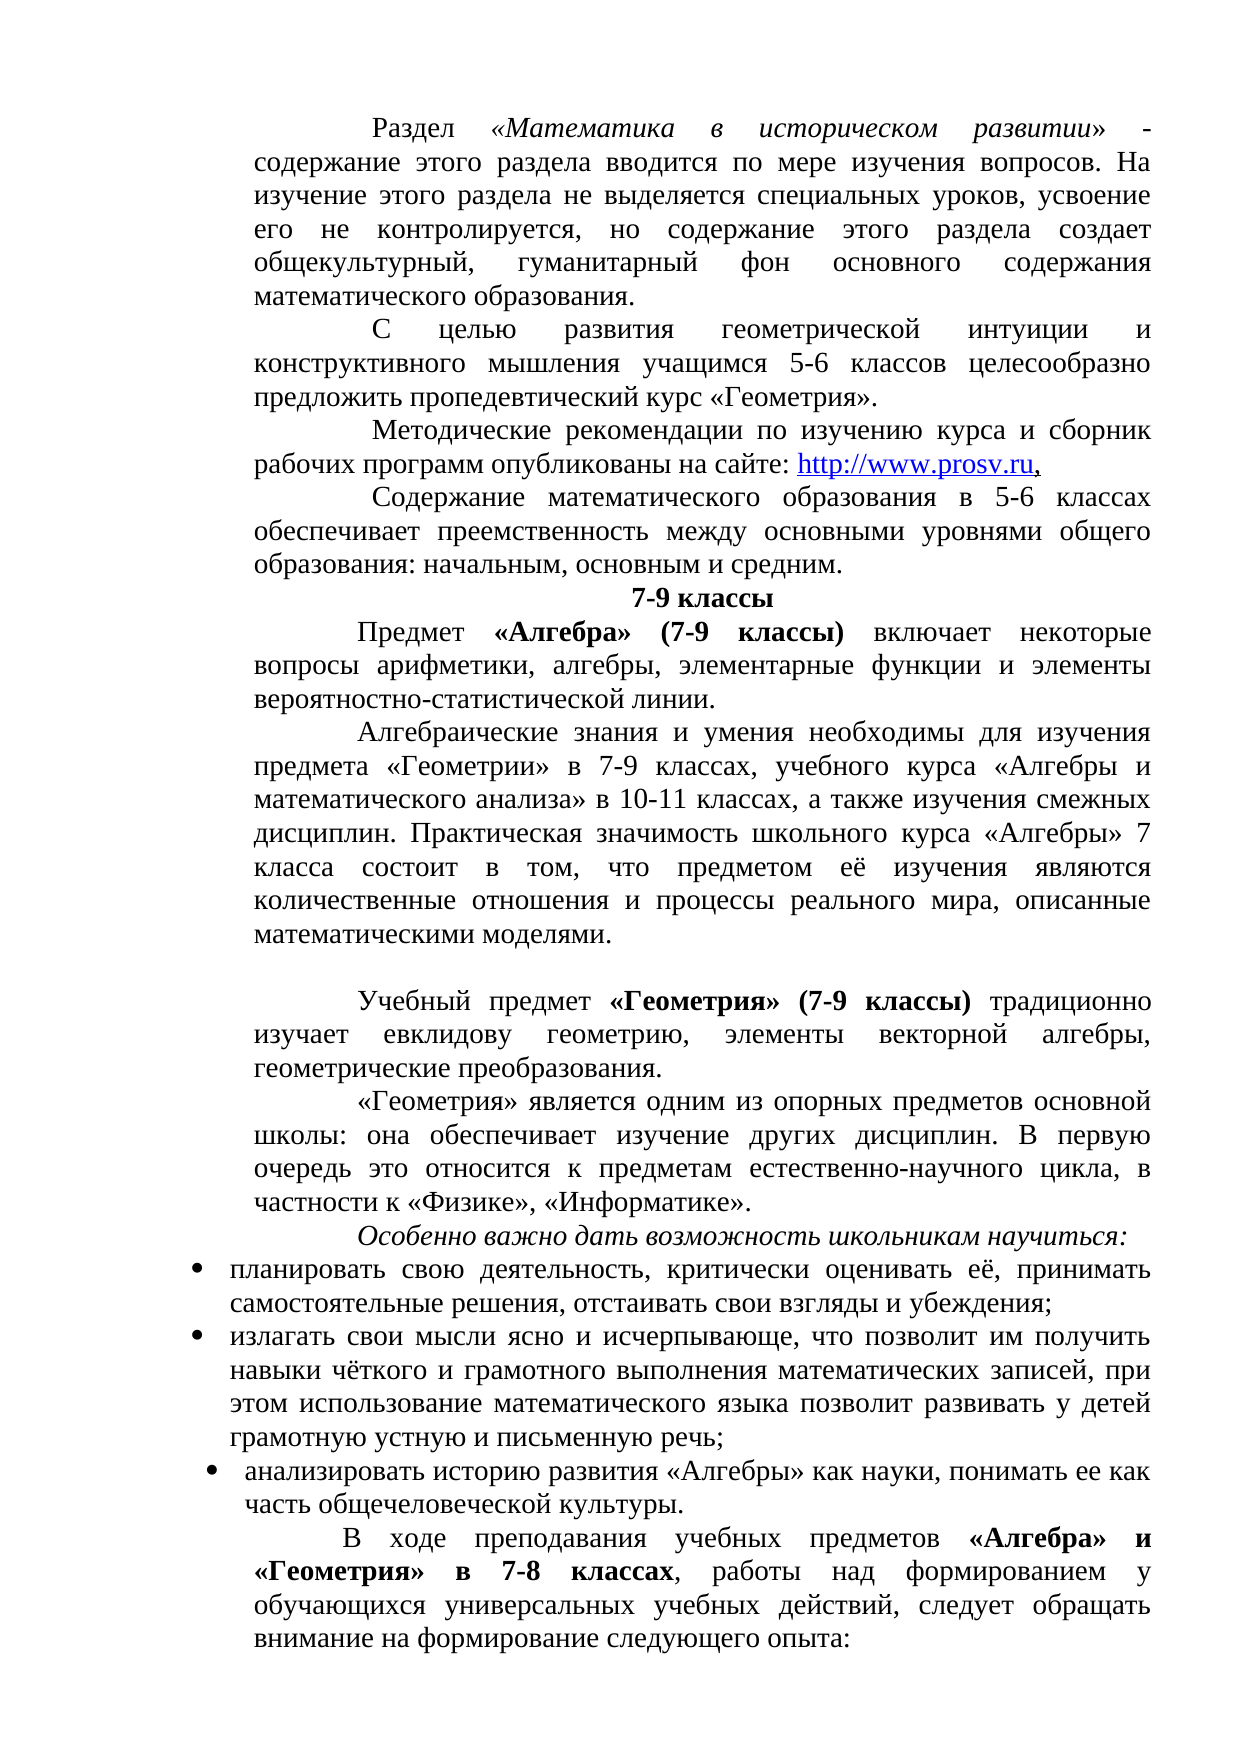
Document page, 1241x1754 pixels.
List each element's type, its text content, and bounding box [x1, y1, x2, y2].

text Особенно важно дать возможность школьникам научиться: [253, 1218, 1152, 1251]
text В ходе преподавания учебных предметов «Алгебра» и «Геометрия» в 7-8 классах, работы над формированием у обучающихся универсальных учебных действий, следует обращать внимание на формирование следующего опыта: [253, 1520, 1152, 1654]
list планировать свою деятельность, критически оценивать её, принимать самостоятельные решения, отстаивать свои взгляды и убеждения; [192, 1251, 1152, 1318]
text Алгебраические знания и умения необходимы для изучения предмета «Геометрии» в 7-9 классах, учебного курса «Алгебры и математического анализа» в 10-11 классах, а также изучения смежных дисциплин. Практическая значимость школьного курса «Алгебры» 7 класса состоит в том, что предметом её изучения являются количественные отношения и процессы реального мира, описанные математическими моделями. [253, 714, 1152, 949]
text Содержание математического образования в 5-6 классах обеспечивает преемственность между основными уровнями общего образования: начальным, основным и средним. [253, 479, 1152, 580]
list излагать свои мысли ясно и исчерпывающе, что позволит им получить навыки чёткого и грамотного выполнения математических записей, при этом использование математического языка позволит развивать у детей грамотную устную и письменную речь; [192, 1318, 1152, 1453]
text Предмет «Алгебра» (7-9 классы) включает некоторые вопросы арифметики, алгебры, элементарные функции и элементы вероятностно-статистической линии. [253, 614, 1152, 714]
text С целью развития геометрической интуиции и конструктивного мышления учащимся 5-6 классов целесообразно предложить пропедевтический курс «Геометрия». [253, 312, 1152, 412]
text Учебный предмет «Геометрия» (7-9 классы) традиционно изучает евклидову геометрию, элементы векторной алгебры, геометрические преобразования. [253, 983, 1152, 1083]
text «Геометрия» является одним из опорных предметов основной школы: она обеспечивает изучение других дисциплин. В первую очередь это относится к предметам естественно-научного цикла, в частности к «Физике», «Информатике». [253, 1083, 1152, 1218]
text 7-9 классы [253, 580, 1152, 614]
text Методические рекомендации по изучению курса и сборник рабочих программ опубликованы на сайте: http://www.prosv.ru, [253, 412, 1152, 479]
text Раздел «Математика в историческом развитии» - содержание этого раздела вводится по мере изучения вопросов. На изучение этого раздела не выделяется специальных уроков, усвоение его не контролируется, но содержание этого раздела создает общекультурный, гуманитарный фон основного содержания математического образования. [253, 110, 1152, 312]
list анализировать историю развития «Алгебры» как науки, понимать ее как часть общечеловеческой культуры. [207, 1453, 1152, 1520]
